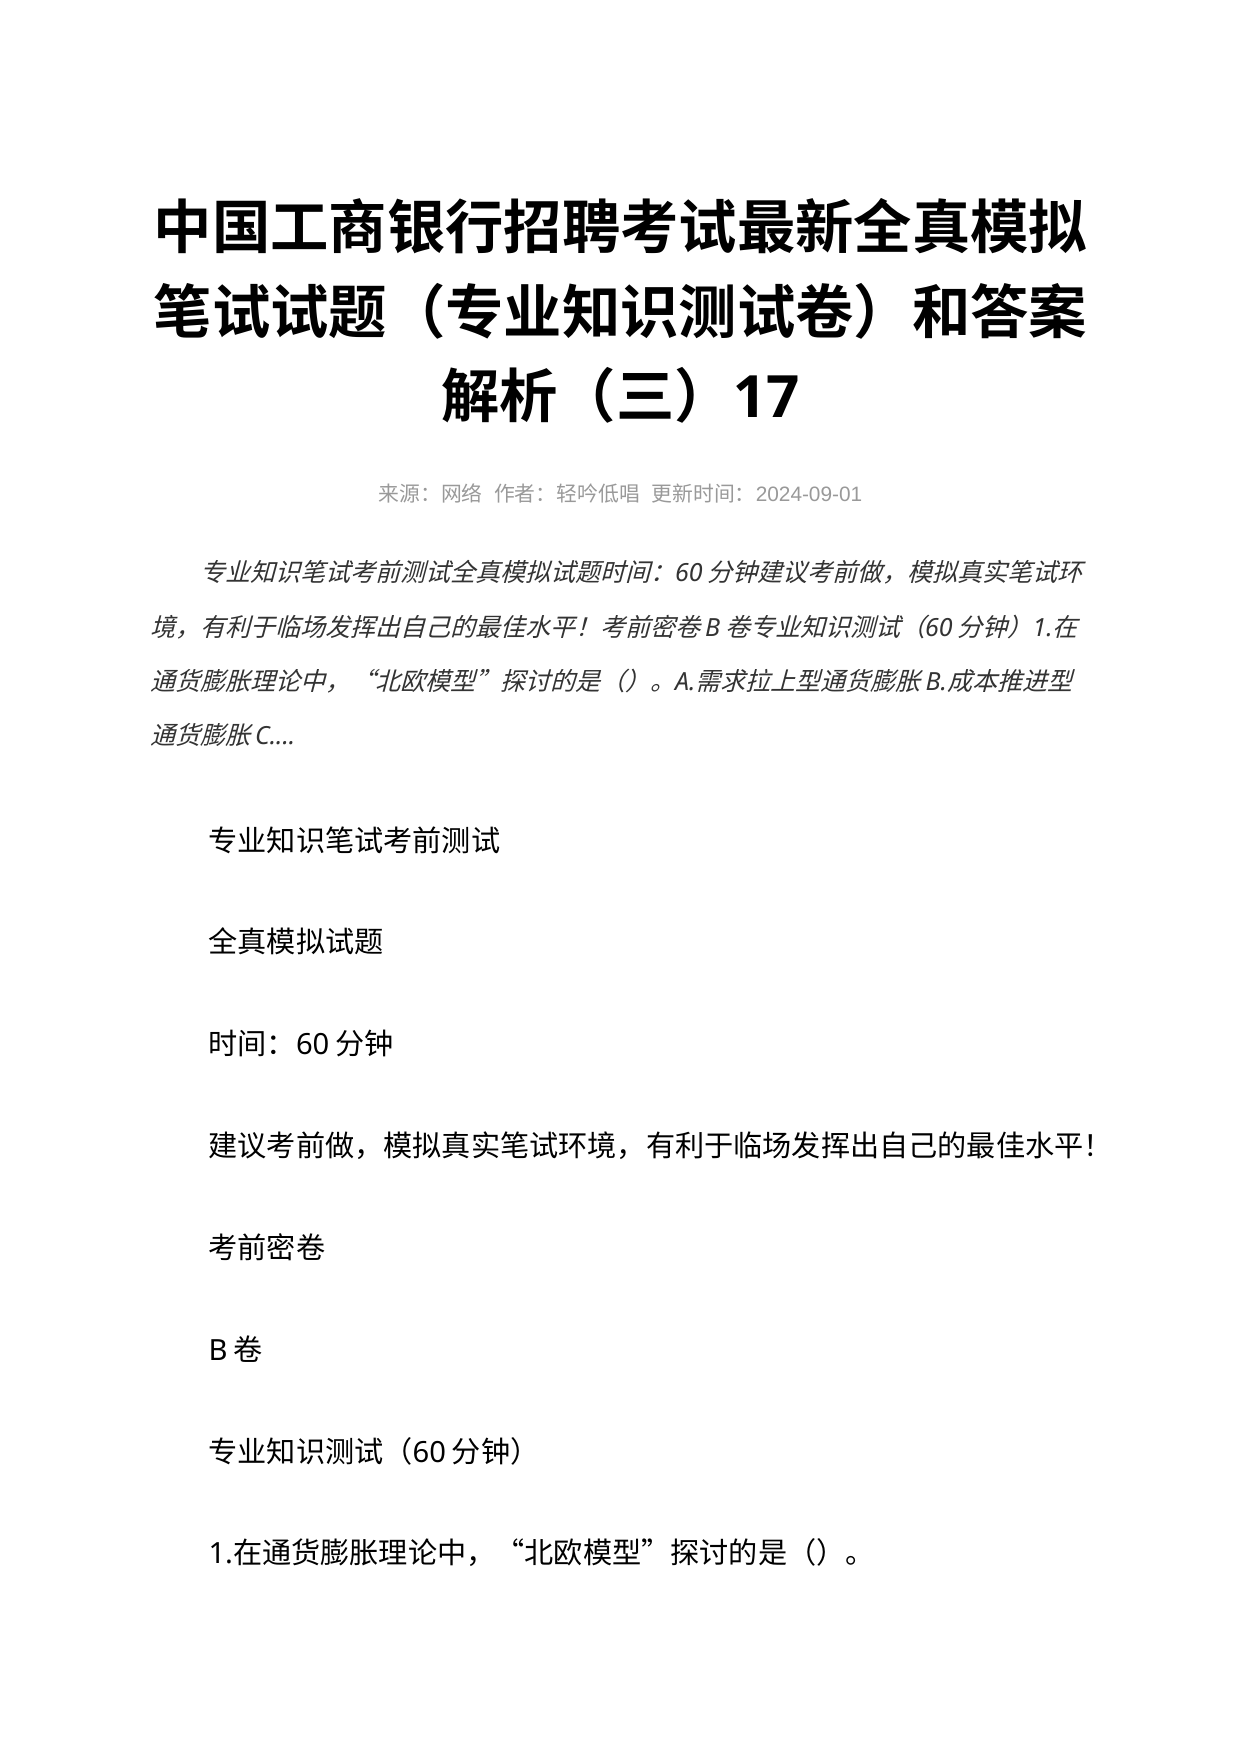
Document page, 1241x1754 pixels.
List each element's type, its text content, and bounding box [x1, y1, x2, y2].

text 全真模拟试题 [150, 919, 1090, 961]
text B卷 [150, 1326, 1090, 1368]
text 建议考前做，模拟真实笔试环境，有利于临场发挥出自己的最佳水平！ [150, 1123, 1090, 1165]
subtitle 中国工商银行招聘考试最新全真模拟笔试试题（专业知识测试卷）和答案解析（三）17 [150, 181, 1090, 435]
text 专业知识笔试考前测试 [150, 817, 1090, 859]
text 考前密卷 [150, 1224, 1090, 1267]
text 时间：60分钟 [150, 1021, 1090, 1063]
text 专业知识测试（60分钟） [150, 1428, 1090, 1471]
text 专业知识笔试考前测试全真模拟试题时间：60分钟建议考前做，模拟真实笔试环境，有利于临场发挥出自己的最佳水平！考前密卷B卷专业知识测试（60分钟）1.在通货膨胀理论中，“北欧模型”探讨的是（）。A.需求拉上型通货膨胀B.成本推进型通货膨胀C.... [150, 553, 1090, 752]
text 1.在通货膨胀理论中，“北欧模型”探讨的是（）。 [150, 1530, 1090, 1572]
text 来源：网络 作者：轻吟低唱 更新时间：2024-09-01 [150, 482, 1090, 506]
